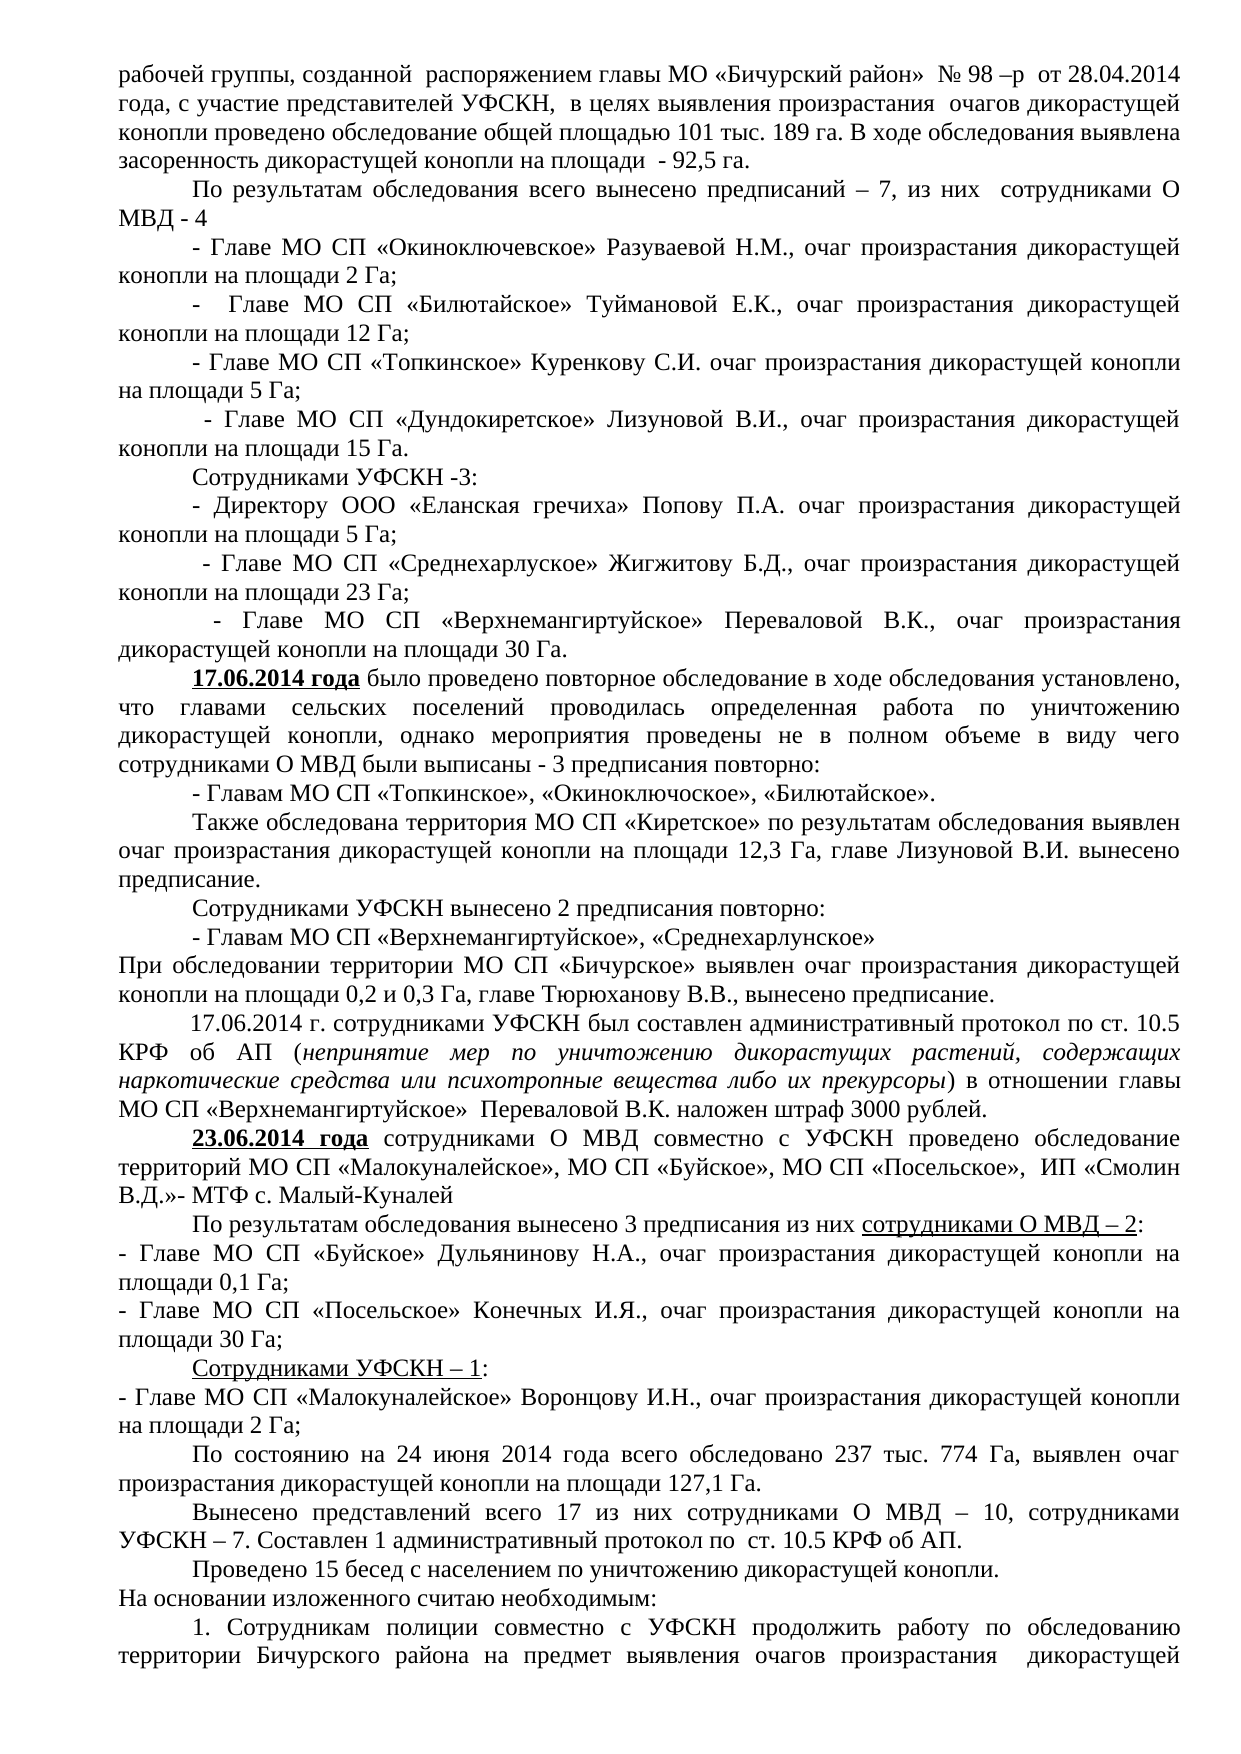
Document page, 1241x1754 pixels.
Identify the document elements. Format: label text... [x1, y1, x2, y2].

text - Главе МО СП «Буйское» Дульянинову Н.А., очаг произрастания дикорастущей конопли на площади 0,1 Га; [118, 1238, 1181, 1295]
text 17.06.2014 года было проведено повторное обследование в ходе обследования установлено, что главами сельских поселений проводилась определенная работа по уничтожению дикорастущей конопли, однако мероприятия проведены не в полном объеме в виду чего сотрудниками О МВД были выписаны - 3 предписания повторно: [118, 663, 1181, 778]
text - Главам МО СП «Верхнемангиртуйское», «Среднехарлунское» [118, 922, 1181, 950]
text - Главе МО СП «Окиноключевское» Разуваевой Н.М., очаг произрастания дикорастущей конопли на площади 2 Га; [118, 232, 1181, 289]
text - Главе МО СП «Дундокиретское» Лизуновой В.И., очаг произрастания дикорастущей конопли на площади 15 Га. [118, 404, 1181, 462]
text По результатам обследования вынесено 3 предписания из них сотрудниками О МВД – 2: [118, 1209, 1181, 1238]
text По результатам обследования всего вынесено предписаний – 7, из них сотрудниками О МВД - 4 [118, 174, 1181, 232]
text - Главе МО СП «Билютайское» Туймановой Е.К., очаг произрастания дикорастущей конопли на площади 12 Га; [118, 289, 1181, 347]
text При обследовании территории МО СП «Бичурское» выявлен очаг произрастания дикорастущей конопли на площади 0,2 и 0,3 Га, главе Тюрюханову В.В., вынесено предписание. [118, 950, 1181, 1008]
text - Главе МО СП «Среднехарлуское» Жигжитову Б.Д., очаг произрастания дикорастущей конопли на площади 23 Га; [118, 548, 1181, 605]
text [118, 1612, 1181, 1669]
text Проведено 15 бесед с населением по уничтожению дикорастущей конопли. [118, 1554, 1181, 1583]
text - Главам МО СП «Топкинское», «Окиноключоское», «Билютайское». [118, 778, 1181, 807]
text 17.06.2014 г. сотрудниками УФСКН был составлен административный протокол по ст. 10.5 КРФ об АП (непринятие мер по уничтожению дикорастущих растений, содержащих наркотические средства или психотропные вещества либо их прекурсоры) в отношении главы МО СП «Верхнемангиртуйское» Переваловой В.К. наложен штраф 3000 рублей. [118, 1008, 1181, 1123]
text Сотрудниками УФСКН вынесено 2 предписания повторно: [118, 893, 1181, 922]
text 23.06.2014 года сотрудниками О МВД совместно с УФСКН проведено обследование территорий МО СП «Малокуналейское», МО СП «Буйское», МО СП «Посельское», ИП «Смолин В.Д.»- МТФ с. Малый-Куналей [118, 1123, 1181, 1209]
text Сотрудниками УФСКН – 1: [118, 1353, 1181, 1382]
text - Главе МО СП «Топкинское» Куренкову С.И. очаг произрастания дикорастущей конопли на площади 5 Га; [118, 347, 1181, 404]
text Также обследована территория МО СП «Киретское» по результатам обследования выявлен очаг произрастания дикорастущей конопли на площади 12,3 Га, главе Лизуновой В.И. вынесено предписание. [118, 807, 1181, 893]
text - Главе МО СП «Верхнемангиртуйское» Переваловой В.К., очаг произрастания дикорастущей конопли на площади 30 Га. [118, 605, 1181, 663]
text По состоянию на 24 июня 2014 года всего обследовано 237 тыс. 774 Га, выявлен очаг произрастания дикорастущей конопли на площади 127,1 Га. [118, 1439, 1181, 1497]
text - Директору ООО «Еланская гречиха» Попову П.А. очаг произрастания дикорастущей конопли на площади 5 Га; [118, 490, 1181, 548]
text - Главе МО СП «Посельское» Конечных И.Я., очаг произрастания дикорастущей конопли на площади 30 Га; [118, 1295, 1181, 1353]
text Сотрудниками УФСКН -3: [118, 462, 1181, 490]
text На основании изложенного считаю необходимым: [118, 1583, 1181, 1612]
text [118, 59, 1181, 174]
text Вынесено представлений всего 17 из них сотрудниками О МВД – 10, сотрудниками УФСКН – 7. Составлен 1 административный протокол по ст. 10.5 КРФ об АП. [118, 1497, 1181, 1554]
text - Главе МО СП «Малокуналейское» Воронцову И.Н., очаг произрастания дикорастущей конопли на площади 2 Га; [118, 1382, 1181, 1439]
